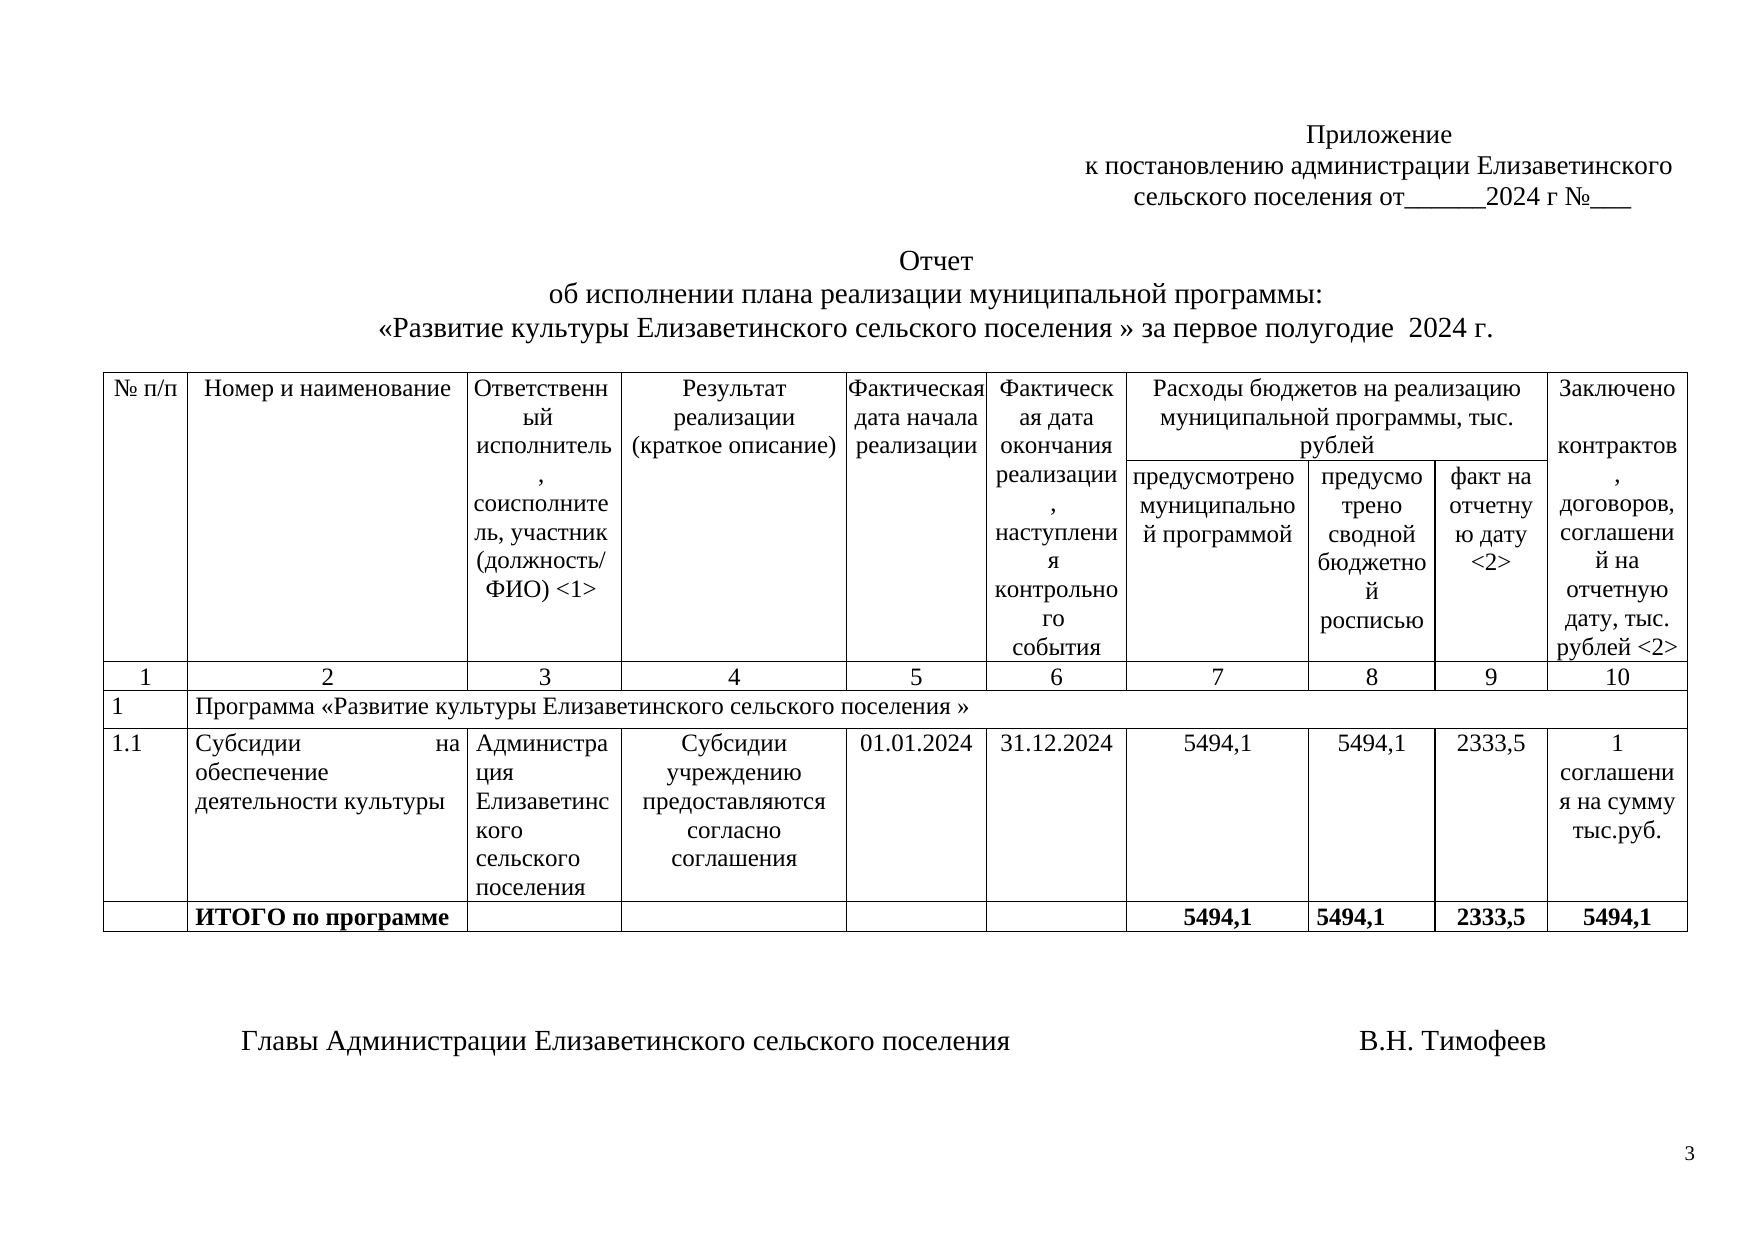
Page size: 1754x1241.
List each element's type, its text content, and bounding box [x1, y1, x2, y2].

table_header Результат реализации (краткое описание) [622, 373, 846, 661]
table_cell предусмотрено муниципальной программой [1127, 461, 1308, 661]
table_cell 3 [468, 662, 621, 690]
text Отчет [177, 243, 1695, 276]
table_cell 5494,1 [1309, 902, 1434, 931]
table_cell Субсидии на обеспечение деятельности культуры [188, 729, 467, 901]
text Приложение [1063, 118, 1695, 149]
table_cell 4 [622, 662, 846, 690]
table_cell Программа «Развитие культуры Елизаветинского сельского поселения » [188, 691, 1687, 727]
text сельского поселения от______2024 г №___ [1063, 180, 1695, 212]
table_cell факт на отчетную дату <2> [1436, 461, 1547, 661]
table_cell ИТОГО по программе [188, 902, 467, 931]
table_cell 31.12.2024 [987, 729, 1126, 901]
text к постановлению администрации Елизаветинского [1063, 149, 1695, 180]
table_cell 9 [1436, 662, 1547, 690]
table_cell [987, 902, 1126, 931]
table_cell 1 соглашения на сумму тыс.руб. [1548, 729, 1687, 901]
table_cell 1 [104, 691, 187, 727]
table_cell [468, 902, 621, 931]
table_cell 8 [1309, 662, 1434, 690]
table_cell 5494,1 [1127, 902, 1308, 931]
table_cell 5494,1 [1309, 729, 1434, 901]
table_header Расходы бюджетов на реализацию муниципальной программы, тыс. рублей [1127, 373, 1547, 460]
table_cell 6 [987, 662, 1126, 690]
text Главы Администрации Елизаветинского сельского поселения В.Н. Тимофеев [177, 1023, 1695, 1057]
table_cell [104, 902, 187, 931]
table_header Ответственный исполнитель, соисполнитель, участник (должность/ ФИО) <1> [468, 373, 621, 661]
table_cell 2 [188, 662, 467, 690]
table_cell 1 [104, 662, 187, 690]
table_cell 5 [847, 662, 986, 690]
table_cell 7 [1127, 662, 1308, 690]
table_header Фактическая дата начала реализации [847, 373, 986, 661]
table_header № п/п [104, 373, 187, 661]
text об исполнении плана реализации муниципальной программы: [177, 276, 1695, 310]
table_cell предусмотрено сводной бюджетной росписью [1309, 461, 1434, 661]
table_cell 2333,5 [1436, 729, 1547, 901]
table_header Фактическая дата окончания реализации, наступления контрольного события [987, 373, 1126, 661]
table_cell 5494,1 [1127, 729, 1308, 901]
table_cell 5494,1 [1548, 902, 1687, 931]
table_cell 01.01.2024 [847, 729, 986, 901]
table_cell 1.1 [104, 729, 187, 901]
text «Развитие культуры Елизаветинского сельского поселения » за первое полугодие 2024 г. [177, 310, 1695, 343]
table_cell 2333,5 [1436, 902, 1547, 931]
table_cell Администрация Елизаветинского сельского поселения [468, 729, 621, 901]
table_cell [847, 902, 986, 931]
table_cell 10 [1548, 662, 1687, 690]
table_header Номер и наименование [188, 373, 467, 661]
table_header Заключено контрактов, договоров, соглашений на отчетную дату, тыс. рублей <2> [1548, 373, 1687, 661]
table_cell Субсидии учреждению предоставляются согласно соглашения [622, 729, 846, 901]
table_cell [622, 902, 846, 931]
